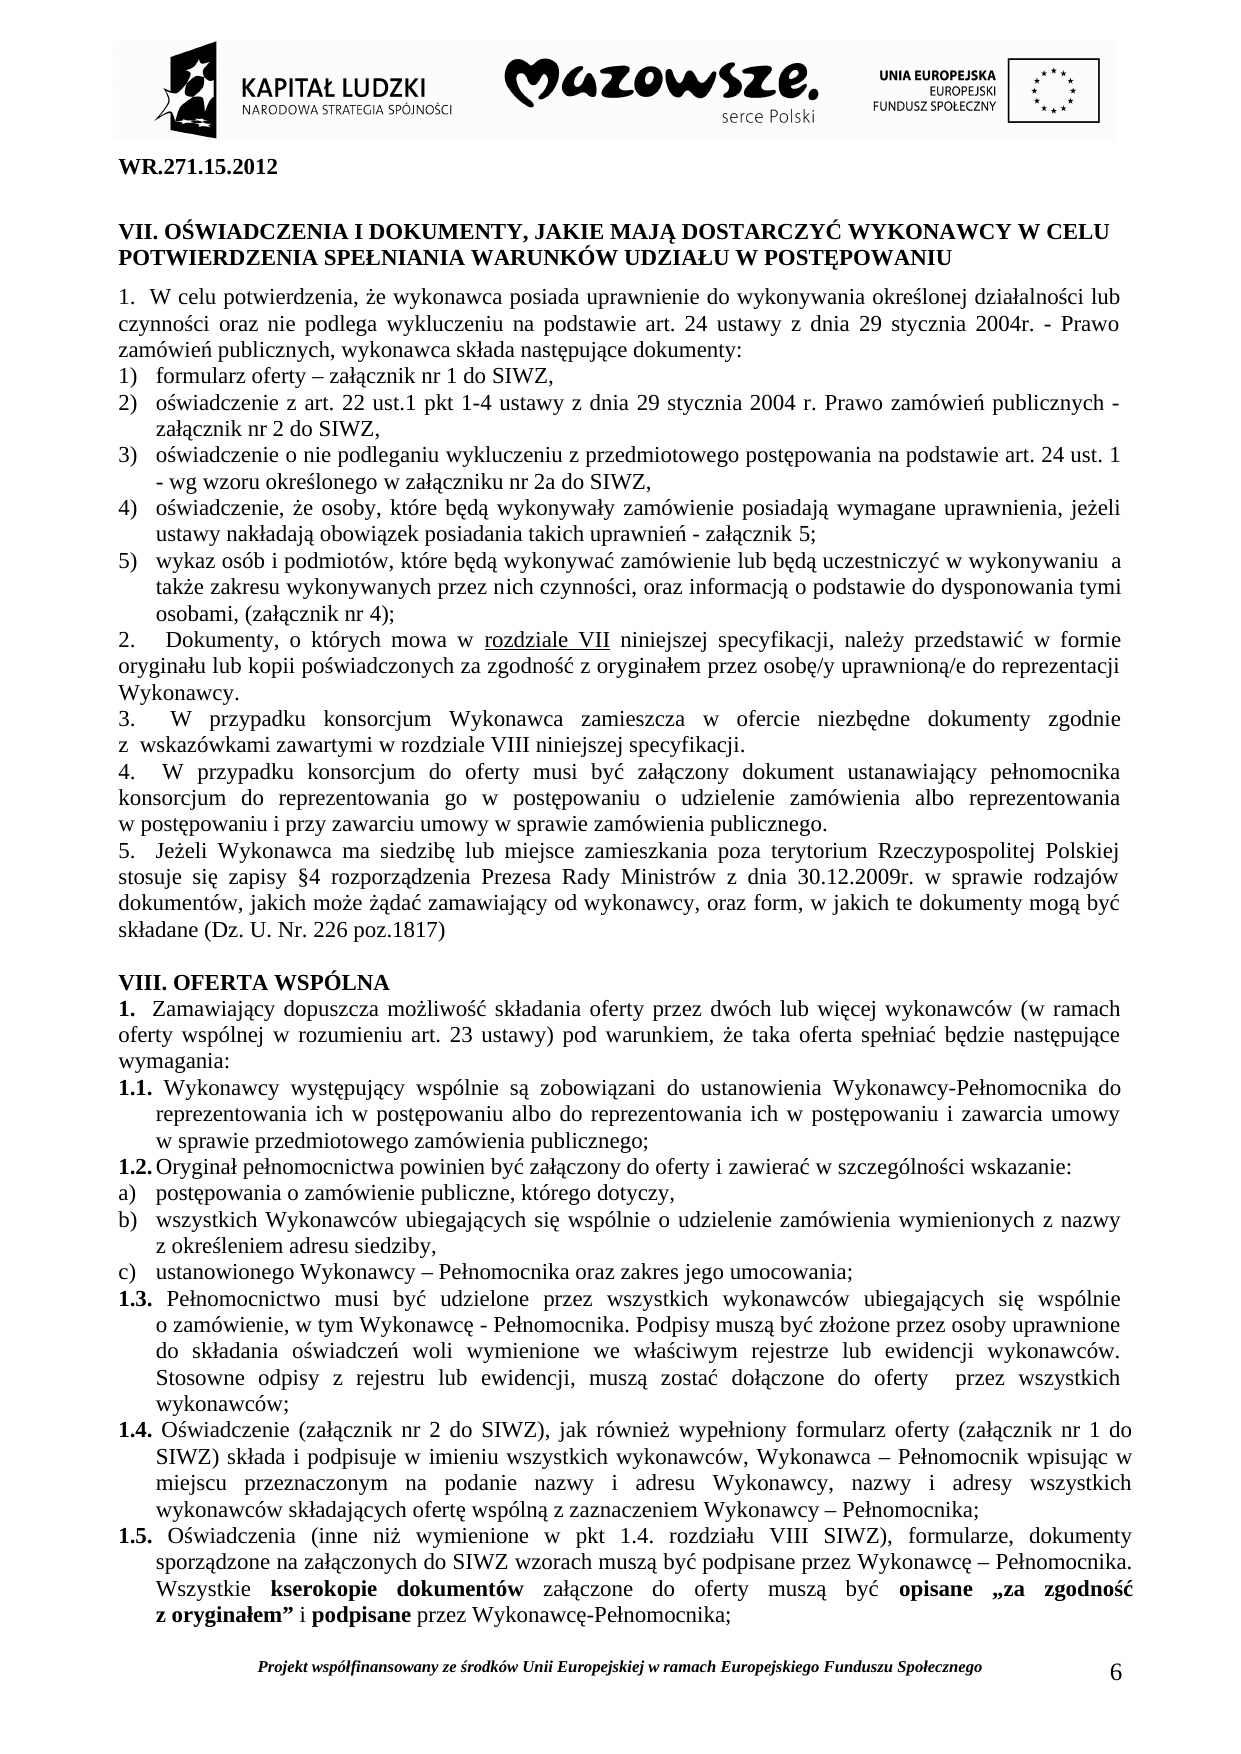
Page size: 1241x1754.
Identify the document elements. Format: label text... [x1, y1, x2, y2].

list postępowania o zamówienie publiczne, którego dotyczy, [118, 1179, 1122, 1206]
list wykaz osób i podmiotów, które będą wykonywać zamówienie lub będą uczestniczyć w wykonywaniu a także zakresu wykonywanych przez nich czynności, oraz informacją o podstawie do dysponowania tymi osobami, (załącznik nr 4); [118, 547, 1122, 626]
text 3. W przypadku konsorcjum Wykonawca zamieszcza w ofercie niezbędne dokumenty zgodnie z wskazówkami zawartymi w rozdziale VIII niniejszej specyfikacji. [118, 705, 1122, 758]
list formularz oferty – załącznik nr 1 do SIWZ, [118, 362, 1122, 389]
list ustanowionego Wykonawcy – Pełnomocnika oraz zakres jego umocowania; [118, 1258, 1122, 1285]
text 2. Dokumenty, o których mowa w rozdziale VII niniejszej specyfikacji, należy przedstawić w formie oryginału lub kopii poświadczonych za zgodność z oryginałem przez osobę/y uprawnioną/e do reprezentacji Wykonawcy. [118, 626, 1122, 705]
text 4. W przypadku konsorcjum do oferty musi być załączony dokument ustanawiający pełnomocnika konsorcjum do reprezentowania go w postępowaniu o udzielenie zamówienia albo reprezentowania w postępowaniu i przy zawarciu umowy w sprawie zamówienia publicznego. [118, 758, 1122, 837]
list oświadczenie z art. 22 ust.1 pkt 1-4 ustawy z dnia 29 stycznia 2004 r. Prawo zamówień publicznych - załącznik nr 2 do SIWZ, [118, 389, 1122, 441]
picture [112, 40, 1118, 141]
text 5. Jeżeli Wykonawca ma siedzibę lub miejsce zamieszkania poza terytorium Rzeczypospolitej Polskiej stosuje się zapisy §4 rozporządzenia Prezesa Rady Ministrów z dnia 30.12.2009r. w sprawie rodzajów dokumentów, jakich może żądać zamawiający od wykonawcy, oraz form, w jakich te dokumenty mogą być składane (Dz. U. Nr. 226 poz.1817) [118, 837, 1121, 942]
text 1.1. Wykonawcy występujący wspólnie są zobowiązani do ustanowienia Wykonawcy-Pełnomocnika do reprezentowania ich w postępowaniu albo do reprezentowania ich w postępowaniu i zawarcia umowy w sprawie przedmiotowego zamówienia publicznego; [118, 1074, 1122, 1153]
list oświadczenie o nie podleganiu wykluczeniu z przedmiotowego postępowania na podstawie art. 24 ust. 1 - wg wzoru określonego w załączniku nr 2a do SIWZ, [118, 441, 1122, 494]
text 1.4. Oświadczenie (załącznik nr 2 do SIWZ), jak również wypełniony formularz oferty (załącznik nr 1 do SIWZ) składa i podpisuje w imieniu wszystkich wykonawców, Wykonawca – Pełnomocnik wpisując w miejscu przeznaczonym na podanie nazwy i adresu Wykonawcy, nazwy i adresy wszystkich wykonawców składających ofertę wspólną z zaznaczeniem Wykonawcy – Pełnomocnika; [118, 1417, 1133, 1522]
text 1.3. Pełnomocnictwo musi być udzielone przez wszystkich wykonawców ubiegających się wspólnie o zamówienie, w tym Wykonawcę - Pełnomocnika. Podpisy muszą być złożone przez osoby uprawnione do składania oświadczeń woli wymienione we właściwym rejestrze lub ewidencji wykonawców. Stosowne odpisy z rejestru lub ewidencji, muszą zostać dołączone do oferty przez wszystkich wykonawców; [118, 1285, 1122, 1417]
text VII. OŚWIADCZENIA I DOKUMENTY, JAKIE MAJĄ DOSTARCZYĆ WYKONAWCY W CELU POTWIERDZENIA SPEŁNIANIA WARUNKÓW UDZIAŁU W POSTĘPOWANIU [118, 218, 1122, 271]
text 1.5. Oświadczenia (inne niż wymienione w pkt 1.4. rozdziału VIII SIWZ), formularze, dokumenty sporządzone na załączonych do SIWZ wzorach muszą być podpisane przez Wykonawcę – Pełnomocnika. Wszystkie kserokopie dokumentów załączone do oferty muszą być opisane „za zgodność z oryginałem” i podpisane przez Wykonawcę-Pełnomocnika; [118, 1522, 1133, 1627]
subtitle VIII. OFERTA WSPÓLNA [118, 968, 1122, 995]
list oświadczenie, że osoby, które będą wykonywały zamówienie posiadają wymagane uprawnienia, jeżeli ustawy nakładają obowiązek posiadania takich uprawnień - załącznik 5; [118, 494, 1122, 547]
text 1.2. Oryginał pełnomocnictwa powinien być załączony do oferty i zawierać w szczególności wskazanie: [118, 1153, 1122, 1179]
list 1. Zamawiający dopuszcza możliwość składania oferty przez dwóch lub więcej wykonawców (w ramach oferty wspólnej w rozumieniu art. 23 ustawy) pod warunkiem, że taka oferta spełniać będzie następujące wymagania: [118, 995, 1122, 1074]
list wszystkich Wykonawców ubiegających się wspólnie o udzielenie zamówienia wymienionych z nazwy z określeniem adresu siedziby, [118, 1206, 1122, 1258]
text 1. W celu potwierdzenia, że wykonawca posiada uprawnienie do wykonywania określonej działalności lub czynności oraz nie podlega wykluczeniu na podstawie art. 24 ustawy z dnia 29 stycznia 2004r. - Prawo zamówień publicznych, wykonawca składa następujące dokumenty: [118, 283, 1122, 362]
